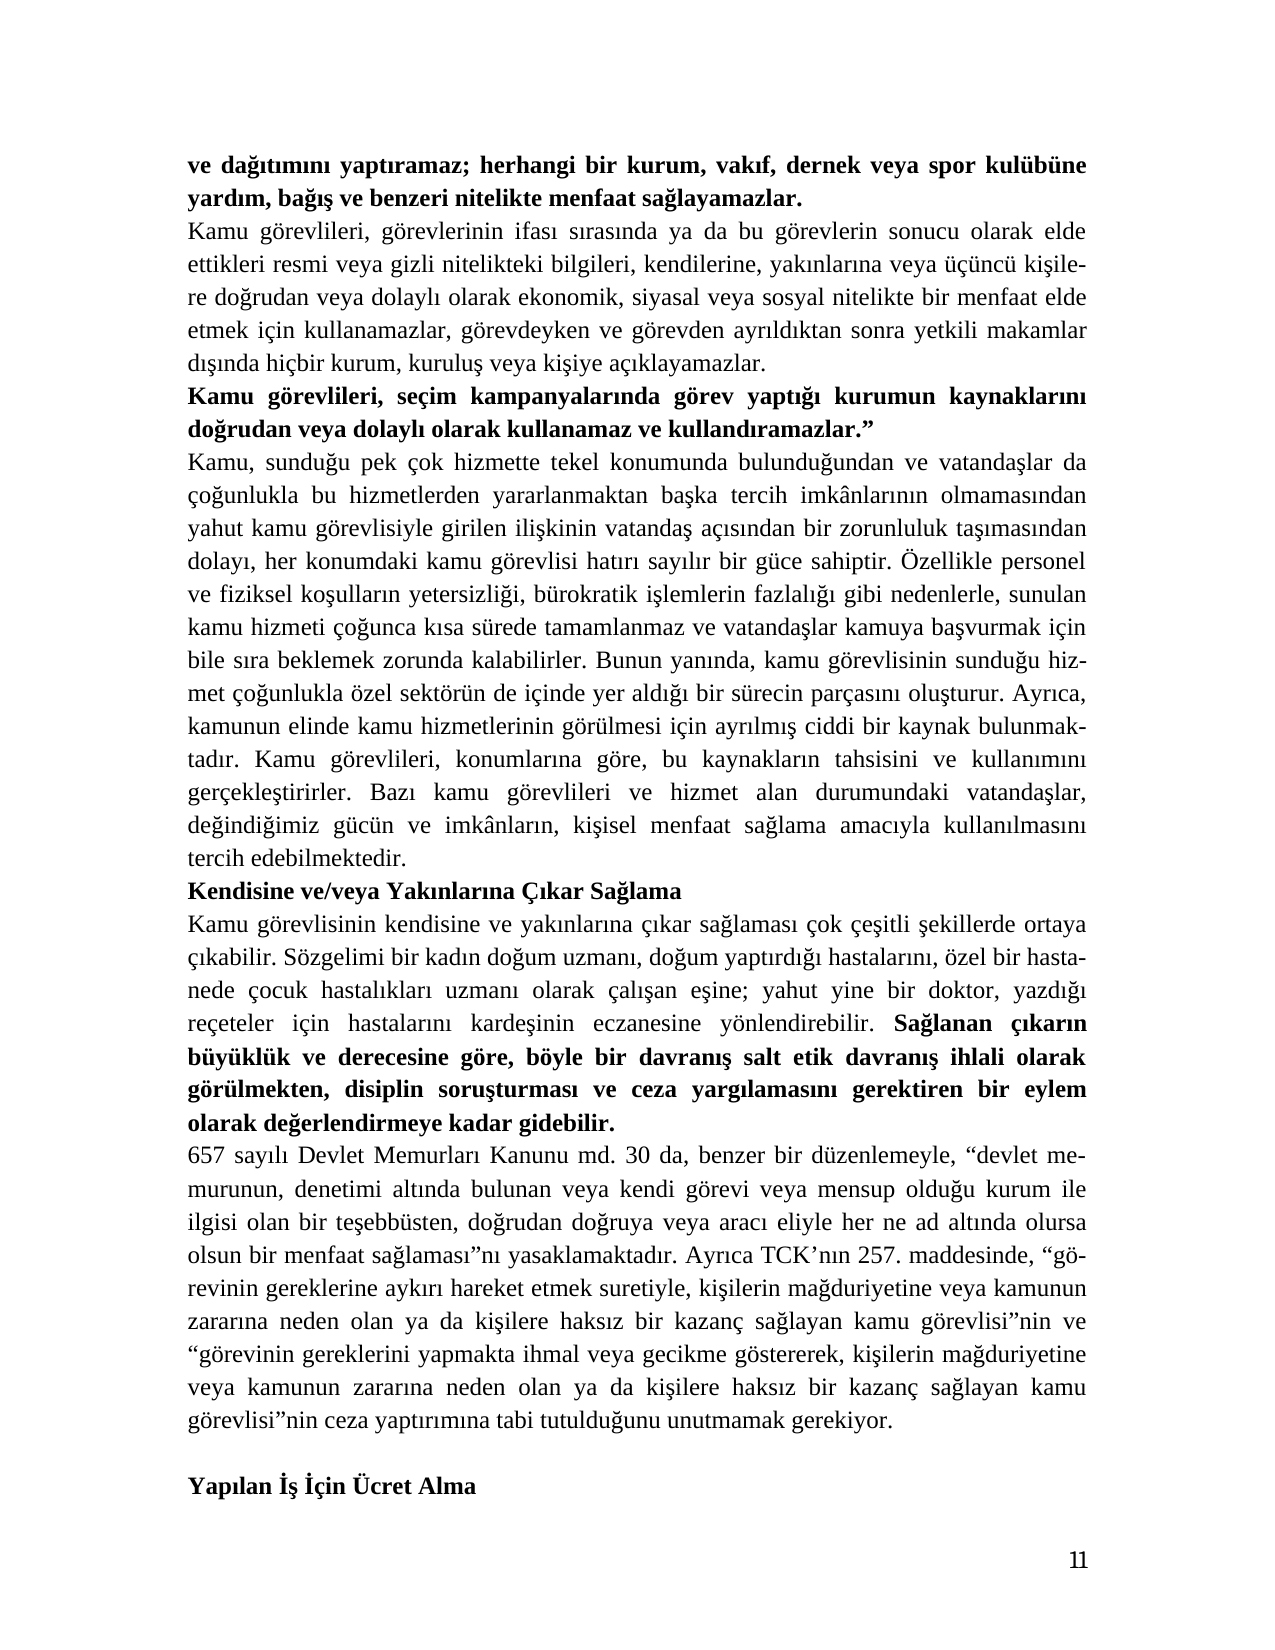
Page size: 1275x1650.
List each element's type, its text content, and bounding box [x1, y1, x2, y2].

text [187, 150, 1087, 212]
text 657 sayılı Devlet Memurları Kanunu md. 30 da, benzer bir düzenlemeyle, “devlet me- murunun, denetimi altında bulunan veya kendi görevi veya mensup olduğu kurum ile ilgisi olan bir teşebbüsten, doğrudan doğruya veya aracı eliyle her ne ad altında olursa olsun bir menfaat sağlaması”nı yasaklamaktadır. Ayrıca TCK’nın 257. maddesinde, “gö- revinin gereklerine aykırı hareket etmek suretiyle, kişilerin mağduriyetine veya kamunun zararına neden olan ya da kişilere haksız bir kazanç sağlayan kamu görevlisi”nin ve “görevinin gereklerini yapmakta ihmal veya gecikme göstererek, kişilerin mağduriyetine veya kamunun zararına neden olan ya da kişilere haksız bir kazanç sağlayan kamu görevlisi”nin ceza yaptırımına tabi tutulduğunu unutmamak gerekiyor. [187, 1141, 1087, 1433]
text Kamu, sunduğu pek çok hizmette tekel konumunda bulunduğundan ve vatandaşlar da çoğunlukla bu hizmetlerden yararlanmaktan başka tercih imkânlarının olmamasından yahut kamu görevlisiyle girilen ilişkinin vatandaş açısından bir zorunluluk taşımasından dolayı, her konumdaki kamu görevlisi hatırı sayılır bir güce sahiptir. Özellikle personel ve fiziksel koşulların yetersizliği, bürokratik işlemlerin fazlalığı gibi nedenlerle, sunulan kamu hizmeti çoğunca kısa sürede tamamlanmaz ve vatandaşlar kamuya başvurmak için bile sıra beklemek zorunda kalabilirler. Bunun yanında, kamu görevlisinin sunduğu hiz- met çoğunlukla özel sektörün de içinde yer aldığı bir sürecin parçasını oluşturur. Ayrıca, kamunun elinde kamu hizmetlerinin görülmesi için ayrılmış ciddi bir kaynak bulunmak- tadır. Kamu görevlileri, konumlarına göre, bu kaynakların tahsisini ve kullanımını gerçekleştirirler. Bazı kamu görevlileri ve hizmet alan durumundaki vatandaşlar, değindiğimiz gücün ve imkânların, kişisel menfaat sağlama amacıyla kullanılmasını tercih edebilmektedir. [187, 447, 1087, 872]
text Kamu görevlileri, görevlerinin ifası sırasında ya da bu görevlerin sonucu olarak elde ettikleri resmi veya gizli nitelikteki bilgileri, kendilerine, yakınlarına veya üçüncü kişile- re doğrudan veya dolaylı olarak ekonomik, siyasal veya sosyal nitelikte bir menfaat elde etmek için kullanamazlar, görevdeyken ve görevden ayrıldıktan sonra yetkili makamlar dışında hiçbir kurum, kuruluş veya kişiye açıklayamazlar. [187, 216, 1087, 377]
text Kendisine ve/veya Yakınlarına Çıkar Sağlama [187, 876, 1087, 905]
text Kamu görevlisinin kendisine ve yakınlarına çıkar sağlaması çok çeşitli şekillerde ortaya çıkabilir. Sözgelimi bir kadın doğum uzmanı, doğum yaptırdığı hastalarını, özel bir hasta- nede çocuk hastalıkları uzmanı olarak çalışan eşine; yahut yine bir doktor, yazdığı reçeteler için hastalarını kardeşinin eczanesine yönlendirebilir. Sağlanan çıkarın büyüklük ve derecesine göre, böyle bir davranış salt etik davranış ihlali olarak görülmekten, disiplin soruşturması ve ceza yargılamasını gerektiren bir eylem olarak değerlendirmeye kadar gidebilir. [187, 909, 1087, 1136]
text Yapılan İş İçin Ücret Alma [187, 1471, 1087, 1499]
text Kamu görevlileri, seçim kampanyalarında görev yaptığı kurumun kaynaklarını doğrudan veya dolaylı olarak kullanamaz ve kullandıramazlar.” [187, 381, 1087, 443]
